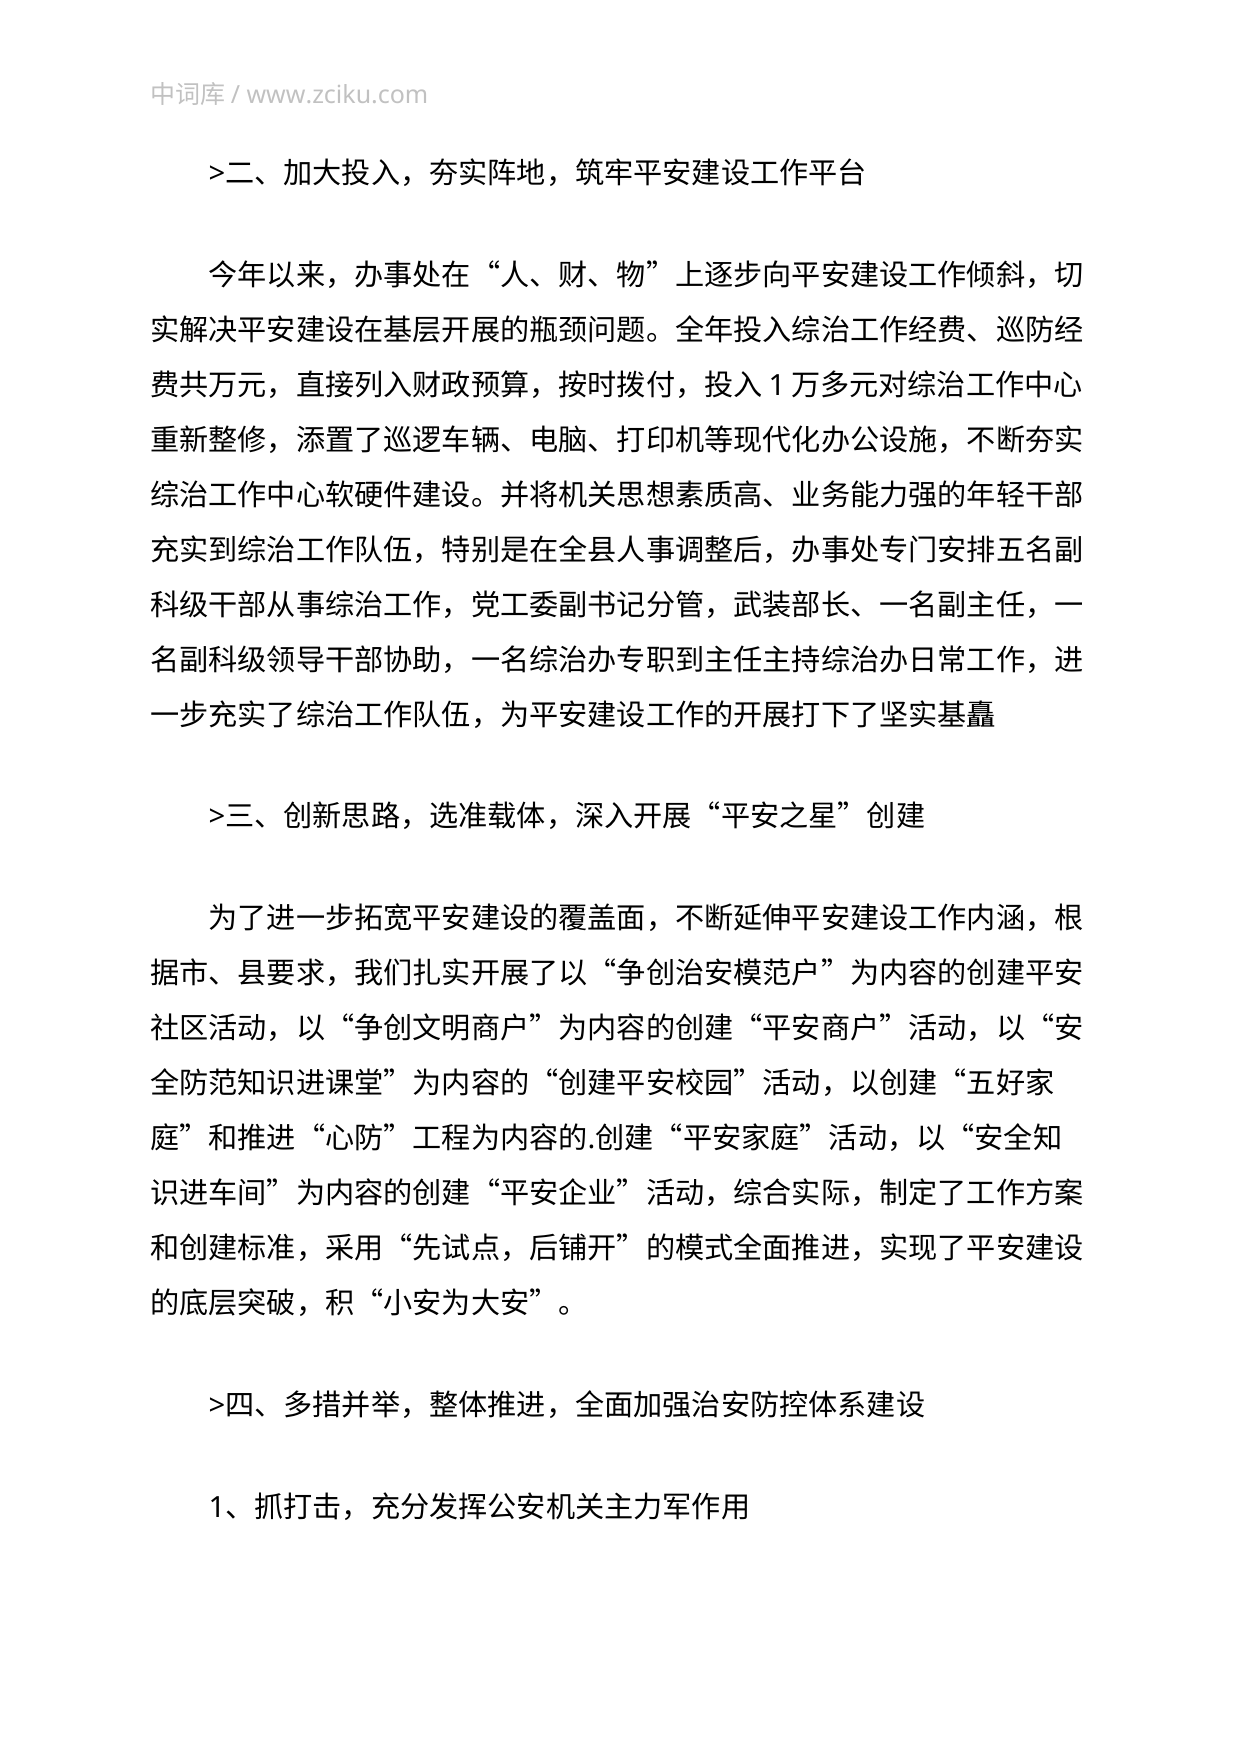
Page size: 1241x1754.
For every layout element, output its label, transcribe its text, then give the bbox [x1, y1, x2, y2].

text 今年以来，办事处在“人、财、物”上逐步向平安建设工作倾斜，切实解决平安建设在基层开展的瓶颈问题。全年投入综治工作经费、巡防经费共万元，直接列入财政预算，按时拨付，投入1万多元对综治工作中心重新整修，添置了巡逻车辆、电脑、打印机等现代化办公设施，不断夯实综治工作中心软硬件建设。并将机关思想素质高、业务能力强的年轻干部充实到综治工作队伍，特别是在全县人事调整后，办事处专门安排五名副科级干部从事综治工作，党工委副书记分管，武装部长、一名副主任，一名副科级领导干部协助，一名综治办专职到主任主持综治办日常工作，进一步充实了综治工作队伍，为平安建设工作的开展打下了坚实基矗 [150, 252, 1090, 733]
text >三、创新思路，选准载体，深入开展“平安之星”创建 [150, 793, 1090, 835]
text 1、抓打击，充分发挥公安机关主力军作用 [150, 1483, 1090, 1526]
text >二、加大投入，夯实阵地，筑牢平安建设工作平台 [150, 150, 1090, 192]
text >四、多措并举，整体推进，全面加强治安防控体系建设 [150, 1381, 1090, 1423]
text 为了进一步拓宽平安建设的覆盖面，不断延伸平安建设工作内涵，根据市、县要求，我们扎实开展了以“争创治安模范户”为内容的创建平安社区活动，以“争创文明商户”为内容的创建“平安商户”活动，以“安全防范知识进课堂”为内容的“创建平安校园”活动，以创建“五好家庭”和推进“心防”工程为内容的.创建“平安家庭”活动，以“安全知识进车间”为内容的创建“平安企业”活动，综合实际，制定了工作方案和创建标准，采用“先试点，后铺开”的模式全面推进，实现了平安建设的底层突破，积“小安为大安”。 [150, 895, 1090, 1322]
